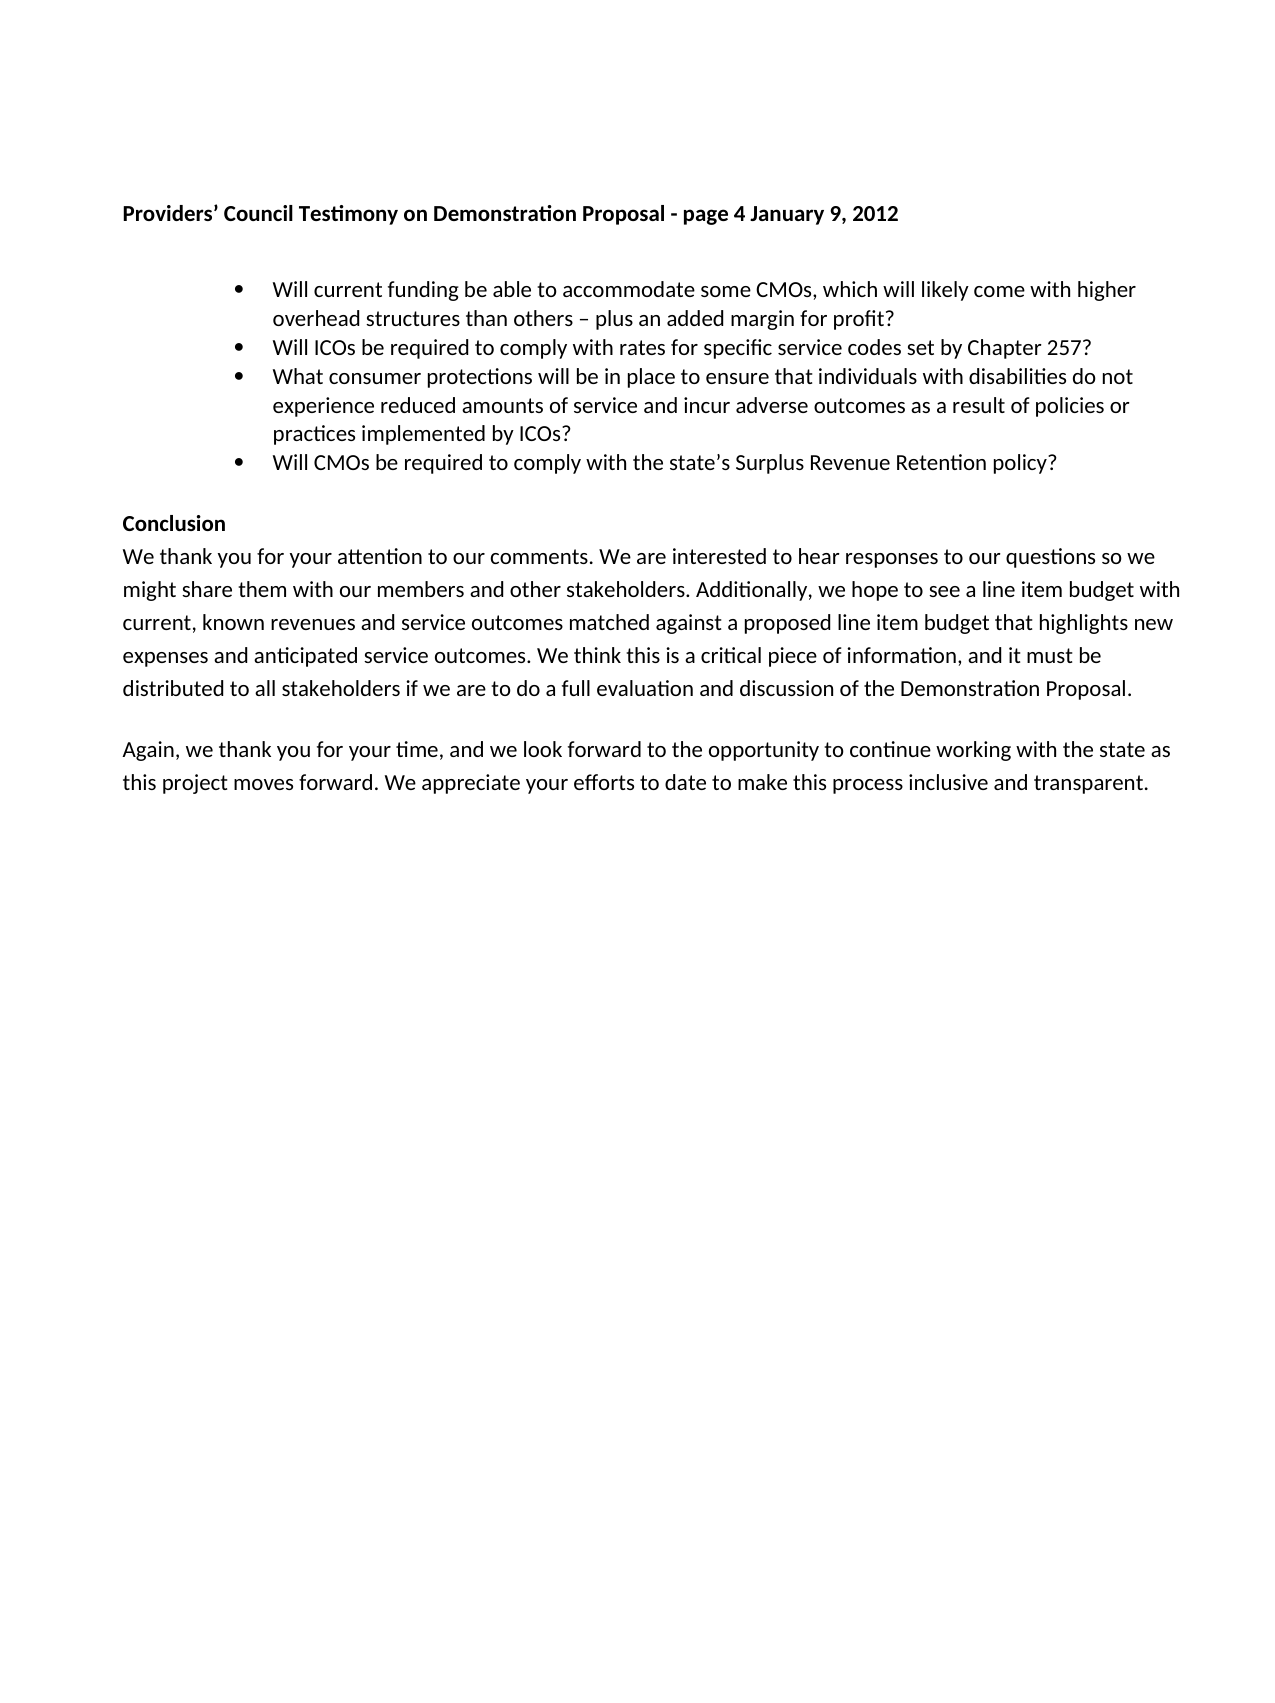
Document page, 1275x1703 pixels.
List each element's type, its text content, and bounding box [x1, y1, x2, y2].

list Will ICOs be required to comply with rates for specific service codes set by Chapter 257? [216, 333, 1183, 361]
list What consumer protections will be in place to ensure that individuals with disabilities do not [216, 362, 1183, 390]
text Providers’ Council Testimony on Demonstration Proposal - page 4 January 9, 2012 [122, 194, 1183, 227]
text Conclusion [122, 504, 1183, 537]
list Will CMOs be required to comply with the state’s Surplus Revenue Retention policy? [216, 448, 1183, 477]
text Again, we thank you for your time, and we look forward to the opportunity to continue working with the state as this project moves forward. We appreciate your efforts to date to make this process inclusive and transparent. [122, 730, 1183, 796]
text We thank you for your attention to our comments. We are interested to hear responses to our questions so we might share them with our members and other stakeholders. Additionally, we hope to see a line item budget with current, known revenues and service outcomes matched against a proposed line item budget that highlights new expenses and anticipated service outcomes. We think this is a critical piece of information, and it must be distributed to all stakeholders if we are to do a full evaluation and discussion of the Demonstration Proposal. [122, 537, 1183, 702]
list Will current funding be able to accommodate some CMOs, which will likely come with higher [216, 275, 1183, 303]
text overhead structures than others – plus an added margin for profit? [235, 304, 1183, 332]
text experience reduced amounts of service and incur adverse outcomes as a result of policies or practices implemented by ICOs? [272, 391, 1183, 447]
